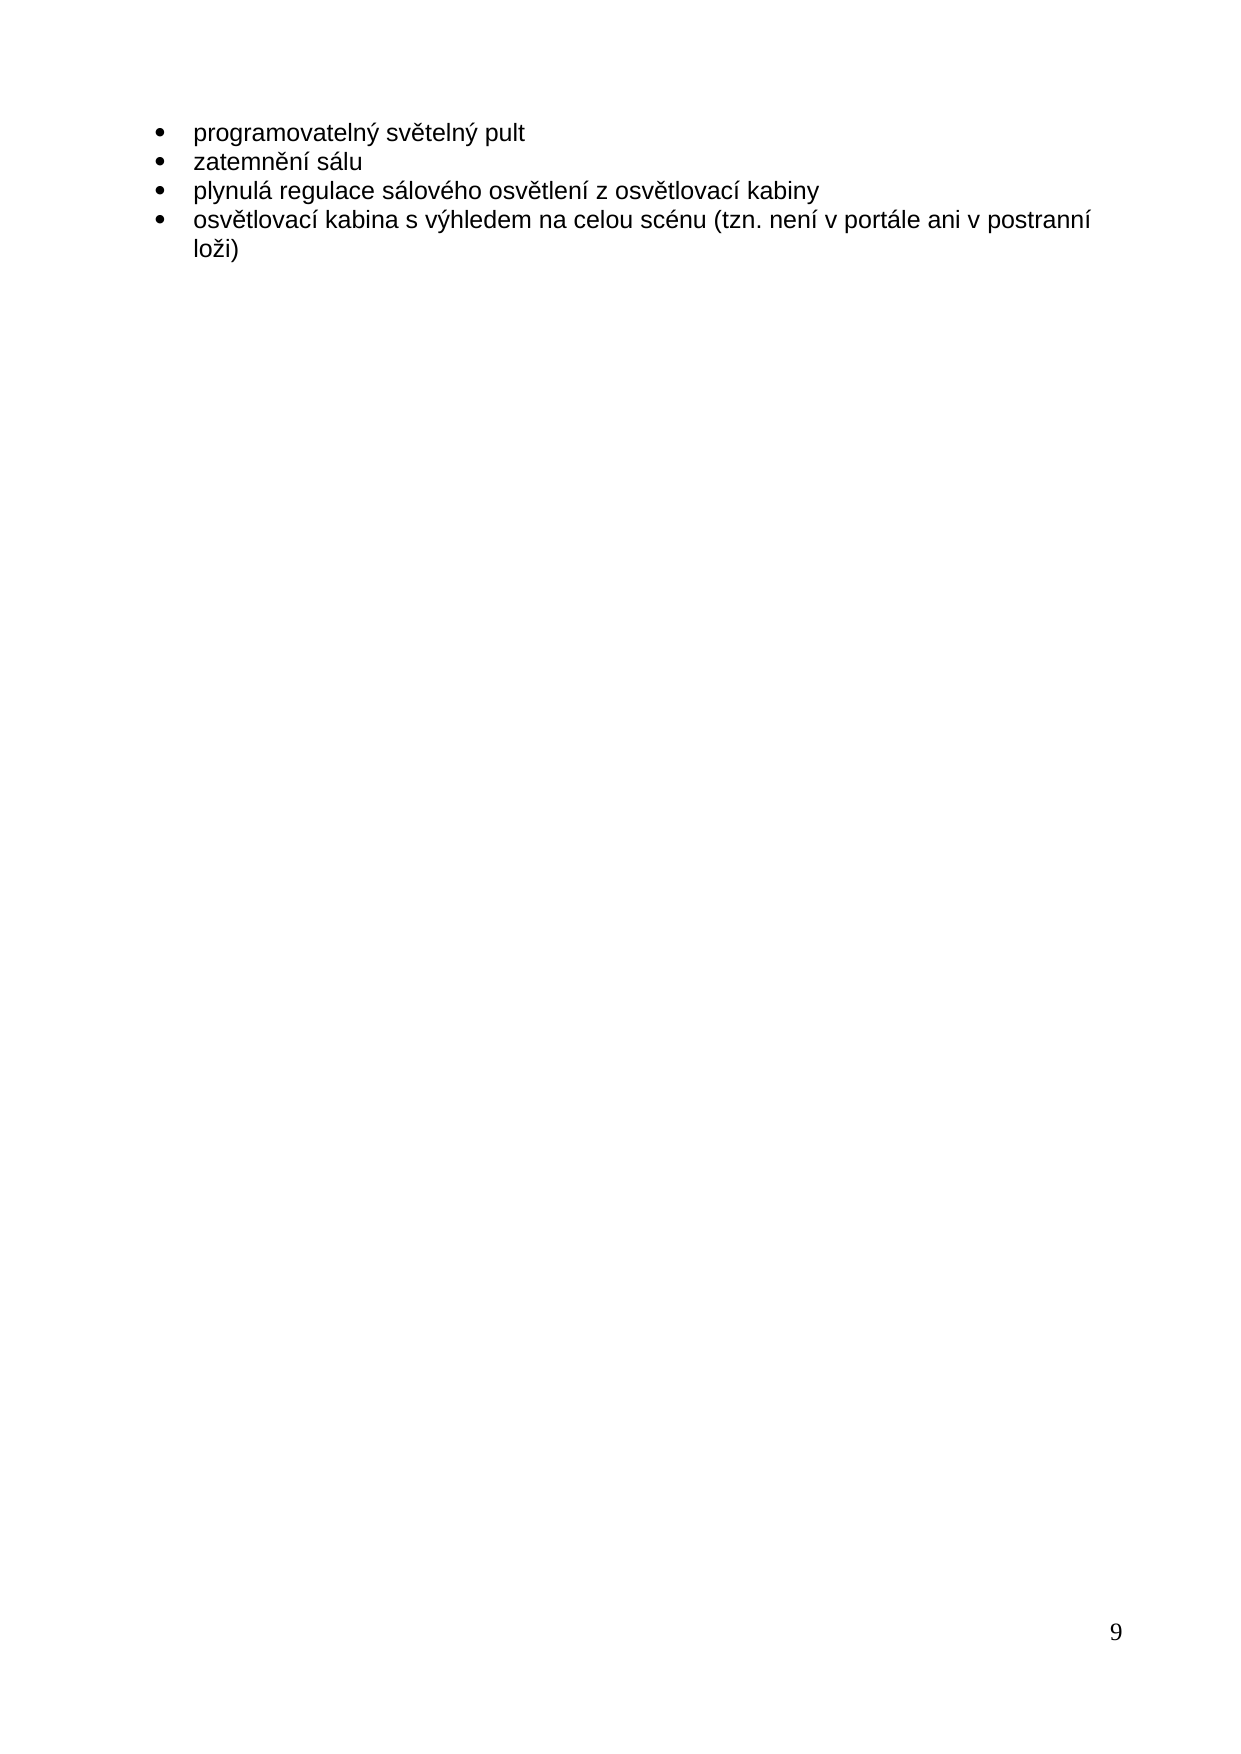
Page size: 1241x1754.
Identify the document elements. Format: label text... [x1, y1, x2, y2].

list programovatelný světelný pult [156, 118, 1122, 147]
list osvětlovací kabina s výhledem na celou scénu (tzn. není v portále ani v postranní loži) [156, 205, 1122, 262]
list zatemnění sálu [156, 147, 1122, 176]
list plynulá regulace sálového osvětlení z osvětlovací kabiny [156, 176, 1122, 205]
